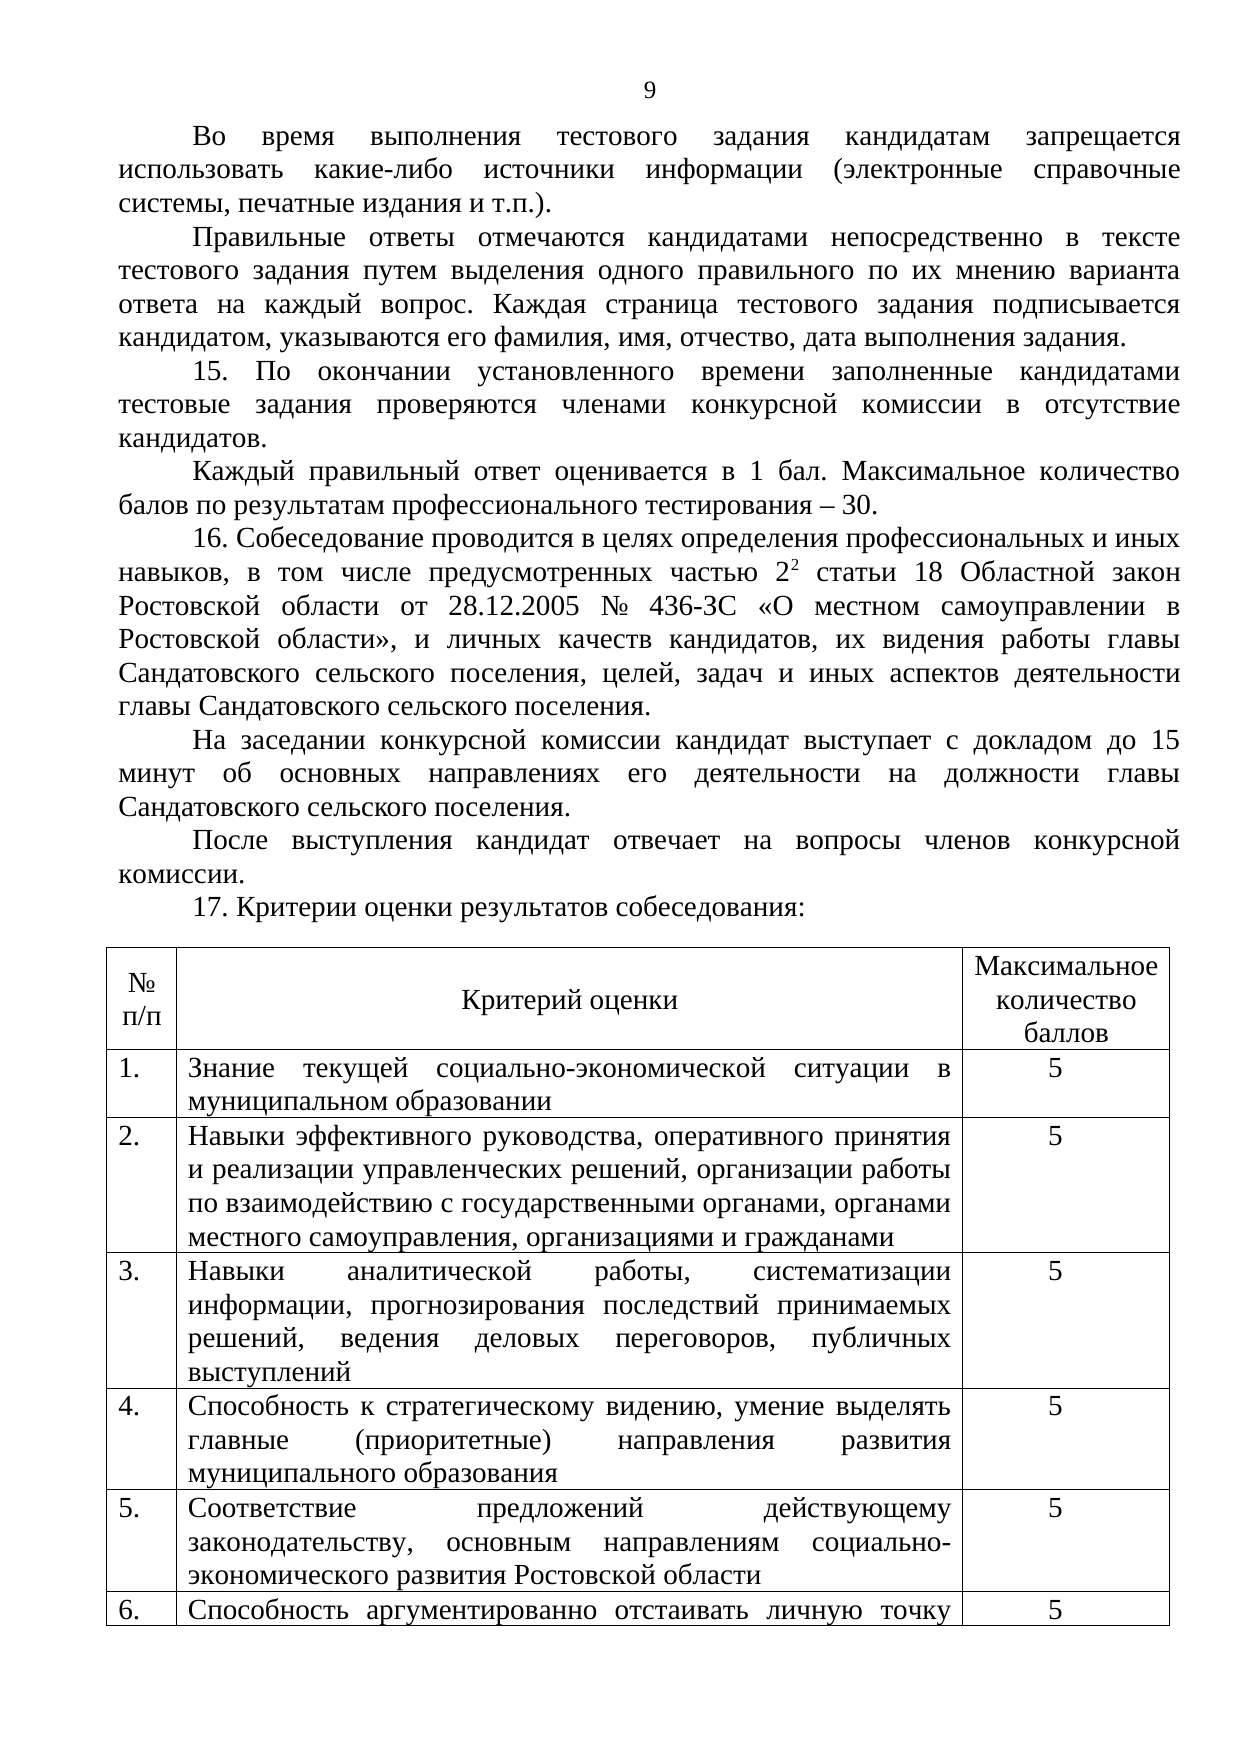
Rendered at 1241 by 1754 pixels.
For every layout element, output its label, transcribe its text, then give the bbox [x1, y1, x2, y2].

text Правильные ответы отмечаются кандидатами непосредственно в тексте тестового задания путем выделения одного правильного по их мнению варианта ответа на каждый вопрос. Каждая страница тестового задания подписывается кандидатом, указываются его фамилия, имя, отчество, дата выполнения задания. [118, 219, 1181, 353]
table_cell 6. [107, 1592, 176, 1625]
text На заседании конкурсной комиссии кандидат выступает с докладом до 15 минут об основных направлениях его деятельности на должности главы Сандатовского сельского поселения. [118, 722, 1181, 822]
table_cell Навыки аналитической работы, систематизации информации, прогнозирования последствий принимаемых решений, ведения деловых переговоров, публичных выступлений [177, 1253, 962, 1387]
table_cell Знание текущей социально-экономической ситуации в муниципальном образовании [177, 1050, 962, 1117]
table_cell Навыки эффективного руководства, оперативного принятия и реализации управленческих решений, организации работы по взаимодействию с государственными органами, органами местного самоуправления, организациями и гражданами [177, 1118, 962, 1252]
table_cell 3. [107, 1253, 176, 1387]
text 17. Критерии оценки результатов собеседования: [118, 889, 1181, 923]
table_cell 5 [963, 1490, 1169, 1591]
table_cell 5 [963, 1050, 1169, 1117]
text После выступления кандидат отвечает на вопросы членов конкурсной комиссии. [118, 822, 1181, 889]
text 16. Собеседование проводится в целях определения профессиональных и иных навыков, в том числе предусмотренных частью 22 статьи 18 Областной закон Ростовской области от 28.12.2005 № 436-ЗС «О местном самоуправлении в Ростовской области», и личных качеств кандидатов, их видения работы главы Сандатовского сельского поселения, целей, задач и иных аспектов деятельности главы Сандатовского сельского поселения. [118, 521, 1181, 722]
table_header Критерий оценки [177, 948, 962, 1049]
table_header № п/п [107, 948, 176, 1049]
text 15. По окончании установленного времени заполненные кандидатами тестовые задания проверяются членами конкурсной комиссии в отсутствие кандидатов. [118, 353, 1181, 453]
table_cell Способность к стратегическому видению, умение выделять главные (приоритетные) направления развития муниципального образования [177, 1389, 962, 1489]
table_cell 1. [107, 1050, 176, 1117]
table_cell 4. [107, 1389, 176, 1489]
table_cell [177, 1592, 962, 1625]
table_cell 5 [963, 1253, 1169, 1387]
text Во время выполнения тестового задания кандидатам запрещается использовать какие-либо источники информации (электронные справочные системы, печатные издания и т.п.). [118, 118, 1181, 219]
table_cell 5 [963, 1389, 1169, 1489]
table_cell 5 [963, 1592, 1169, 1625]
table_cell 5. [107, 1490, 176, 1591]
table_cell 5 [963, 1118, 1169, 1252]
table_cell 2. [107, 1118, 176, 1252]
table_cell Соответствие предложений действующему законодательству, основным направлениям социально-экономического развития Ростовской области [177, 1490, 962, 1591]
table_header Максимальное количество баллов [963, 948, 1169, 1049]
text Каждый правильный ответ оценивается в 1 бал. Максимальное количество балов по результатам профессионального тестирования – 30. [118, 453, 1181, 521]
